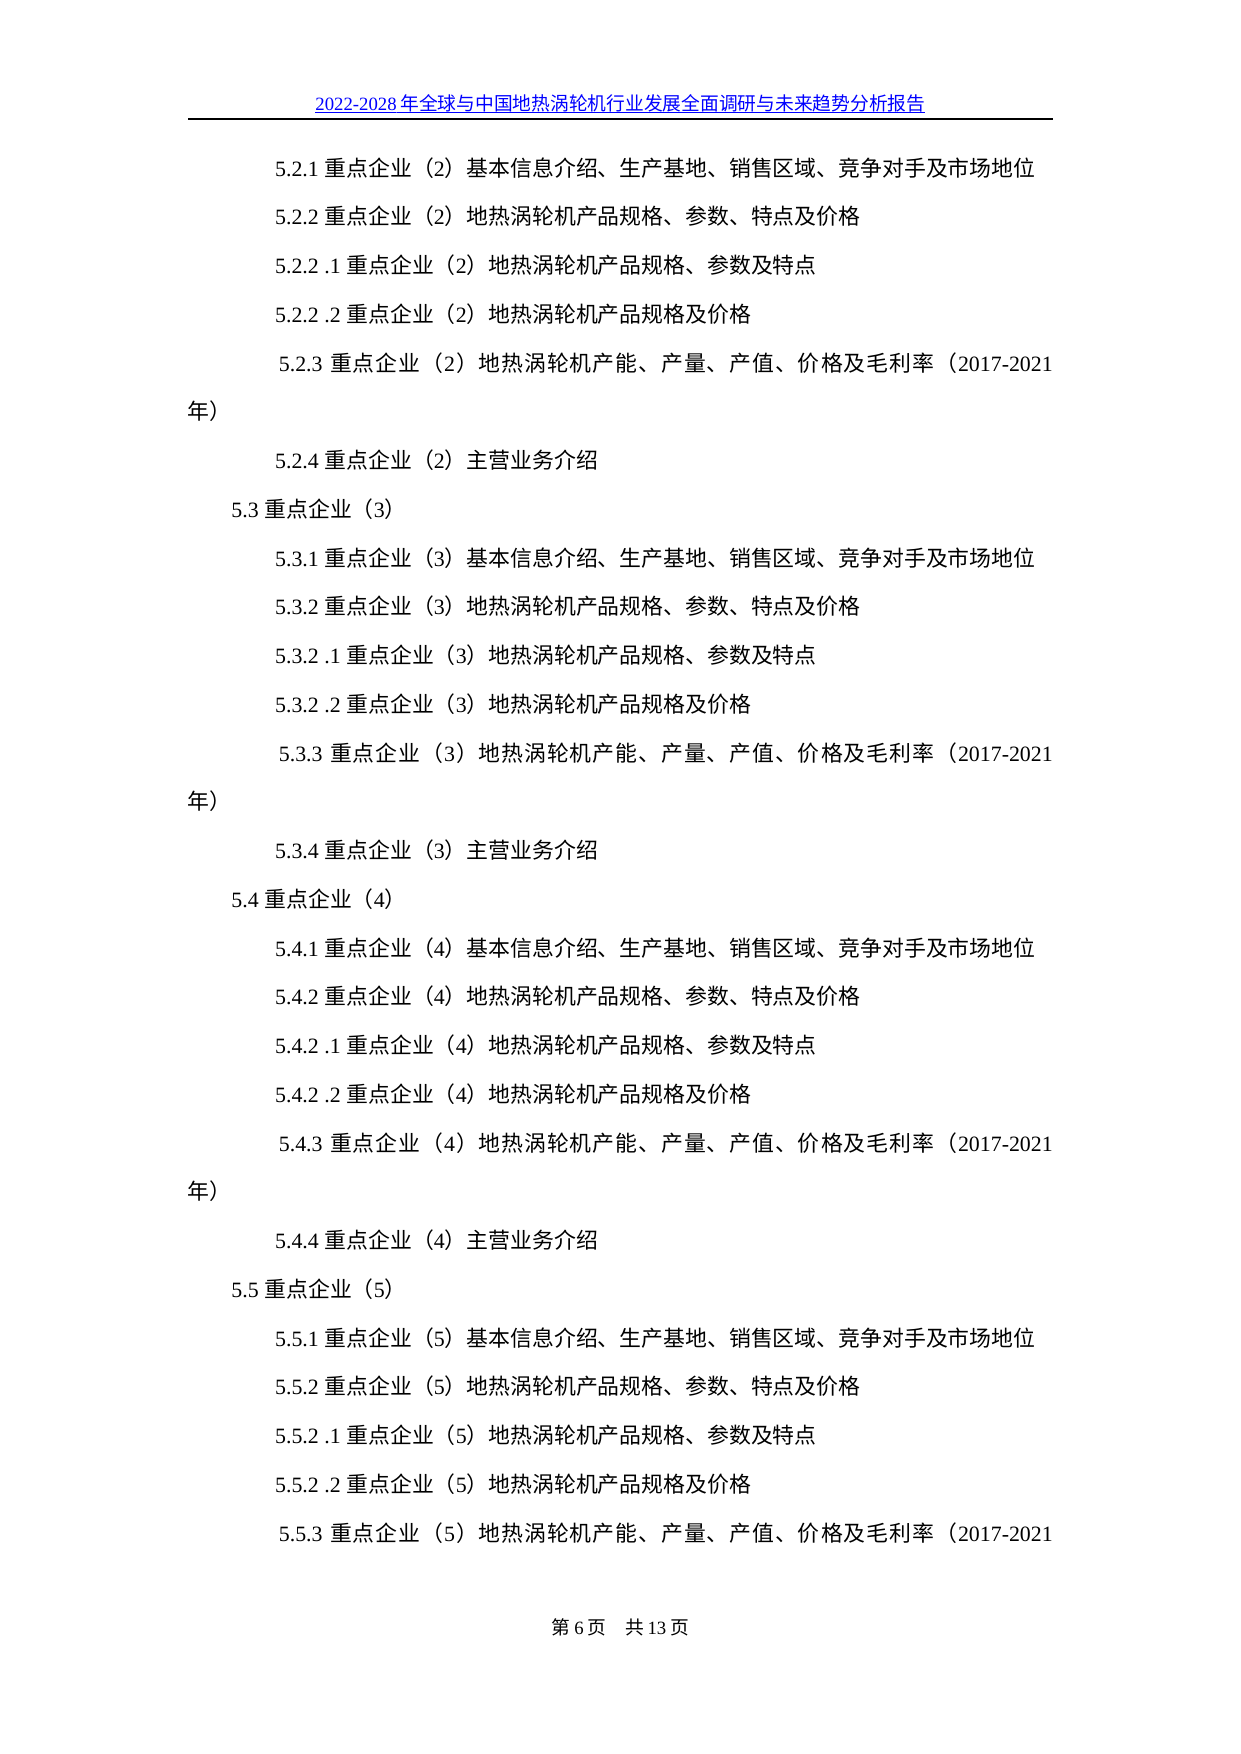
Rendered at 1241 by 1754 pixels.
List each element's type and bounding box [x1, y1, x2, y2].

text [187, 150, 1053, 1548]
